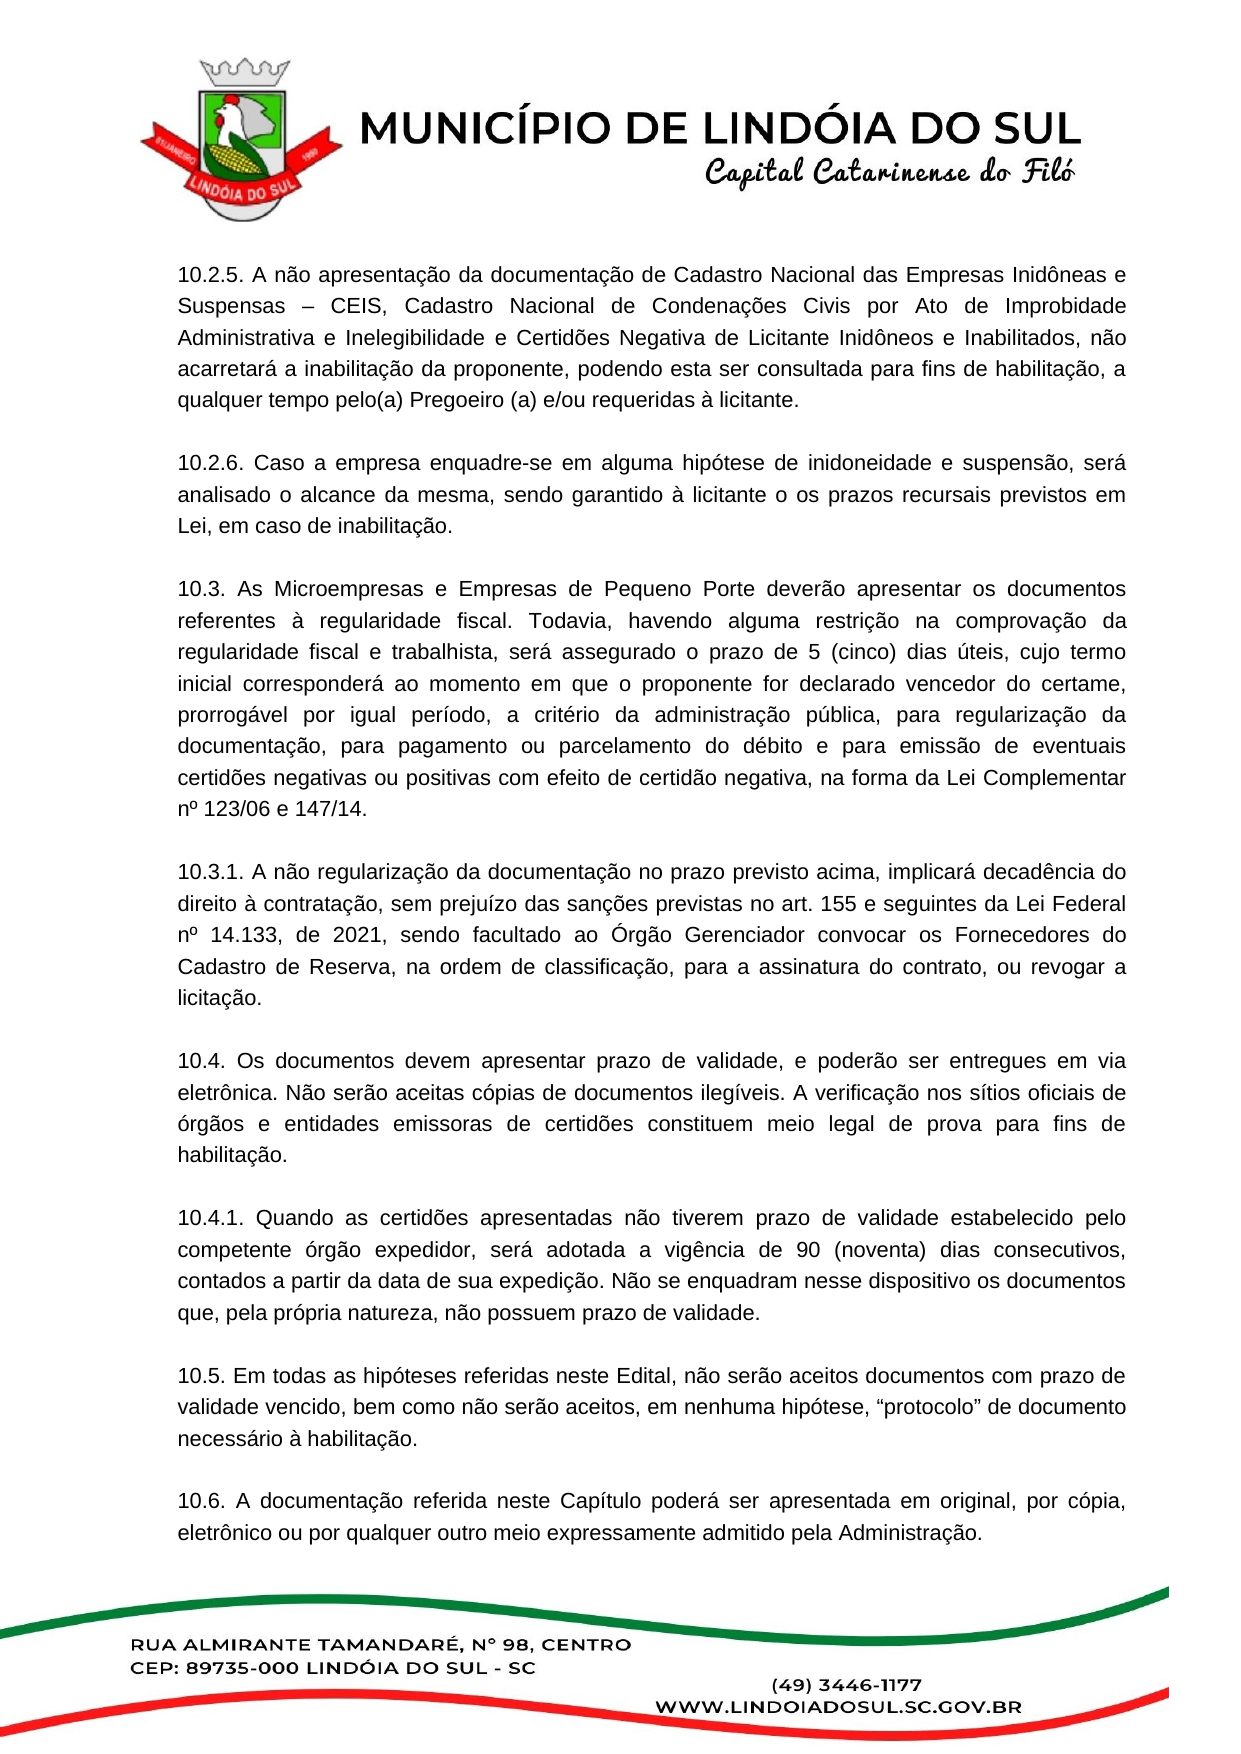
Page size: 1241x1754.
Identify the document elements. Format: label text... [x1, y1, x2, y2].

text 10.2.6. Caso a empresa enquadre-se em alguma hipótese de inidoneidade e suspensão, será analisado o alcance da mesma, sendo garantido à licitante o os prazos recursais previstos em Lei, em caso de inabilitação. [177, 450, 1128, 538]
text 10.6. A documentação referida neste Capítulo poderá ser apresentada em original, por cópia, eletrônico ou por qualquer outro meio expressamente admitido pela Administração. [177, 1488, 1128, 1545]
picture [74, 44, 1170, 230]
text 10.5. Em todas as hipóteses referidas neste Edital, não serão aceitos documentos com prazo de validade vencido, bem como não serão aceitos, em nenhuma hipótese, “protocolo” de documento necessário à habilitação. [177, 1362, 1128, 1451]
text 10.3. As Microempresas e Empresas de Pequeno Porte deverão apresentar os documentos referentes à regularidade fiscal. Todavia, havendo alguma restrição na comprovação da regularidade fiscal e trabalhista, será assegurado o prazo de 5 (cinco) dias úteis, cujo termo inicial corresponderá ao momento em que o proponente for declarado vencedor do certame, prorrogável por igual período, a critério da administração pública, para regularização da documentação, para pagamento ou parcelamento do débito e para emissão de eventuais certidões negativas ou positivas com efeito de certidão negativa, na forma da Lei Complementar nº 123/06 e 147/14. [177, 576, 1128, 821]
picture [0, 1552, 1170, 1754]
text 10.2.5. A não apresentação da documentação de Cadastro Nacional das Empresas Inidôneas e Suspensas – CEIS, Cadastro Nacional de Condenações Civis por Ato de Improbidade Administrativa e Inelegibilidade e Certidões Negativa de Licitante Inidôneos e Inabilitados, não acarretará a inabilitação da proponente, podendo esta ser consultada para fins de habilitação, a qualquer tempo pelo(a) Pregoeiro (a) e/ou requeridas à licitante. [177, 261, 1128, 412]
text 10.4.1. Quando as certidões apresentadas não tiverem prazo de validade estabelecido pelo competente órgão expedidor, será adotada a vigência de 90 (noventa) dias consecutivos, contados a partir da data de sua expedição. Não se enquadram nesse dispositivo os documentos que, pela própria natureza, não possuem prazo de validade. [177, 1205, 1128, 1325]
text 10.3.1. A não regularização da documentação no prazo previsto acima, implicará decadência do direito à contratação, sem prejuízo das sanções previstas no art. 155 e seguintes da Lei Federal nº 14.133, de 2021, sendo facultado ao Órgão Gerenciador convocar os Fornecedores do Cadastro de Reserva, na ordem de classificação, para a assinatura do contrato, ou revogar a licitação. [177, 859, 1128, 1010]
text 10.4. Os documentos devem apresentar prazo de validade, e poderão ser entregues em via eletrônica. Não serão aceitas cópias de documentos ilegíveis. A verificação nos sítios oficiais de órgãos e entidades emissoras de certidões constituem meio legal de prova para fins de habilitação. [177, 1048, 1128, 1167]
